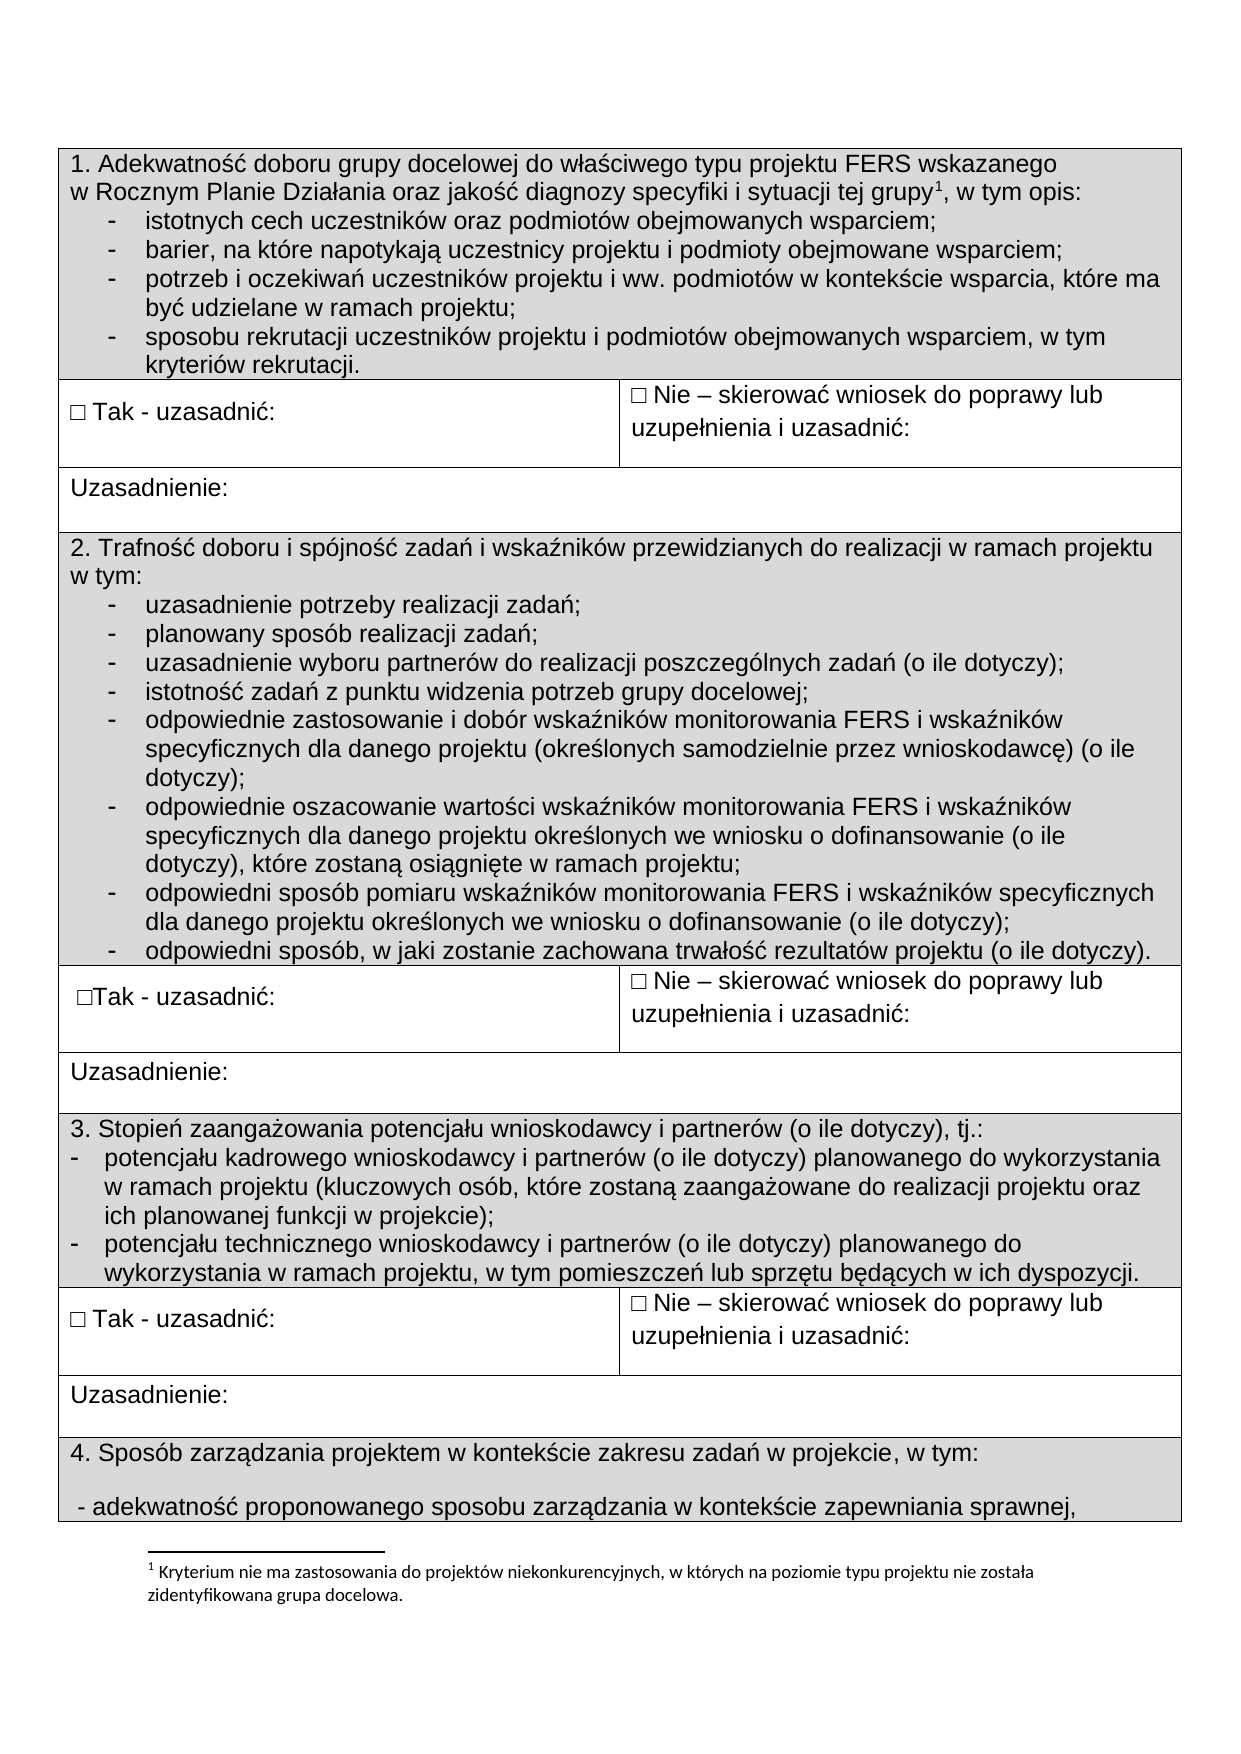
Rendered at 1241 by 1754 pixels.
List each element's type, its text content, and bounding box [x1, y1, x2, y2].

table_cell □ Nie – skierować wniosek do poprawy lub uzupełnienia i uzasadnić: [620, 966, 1181, 1052]
table_cell Uzasadnienie: [59, 468, 1181, 532]
table_cell 3. Stopień zaangażowania potencjału wnioskodawcy i partnerów (o ile dotyczy), tj.: potencjału kadrowego wnioskodawcy i partnerów (o ile dotyczy) planowanego do wykorzystania w ramach projektu (kluczowych osób, które zostaną zaangażowane do realizacji projektu oraz ich planowanej funkcji w projekcie); potencjału technicznego wnioskodawcy i partnerów (o ile dotyczy) planowanego do wykorzystania w ramach projektu, w tym pomieszczeń lub sprzętu będących w ich dyspozycji. [59, 1114, 1181, 1287]
table_cell 1. Adekwatność doboru grupy docelowej do właściwego typu projektu FERS wskazanego w Rocznym Planie Działania oraz jakość diagnozy specyfiki i sytuacji tej grupy, w tym opis: istotnych cech uczestników oraz podmiotów obejmowanych wsparciem; barier, na które napotykają uczestnicy projektu i podmioty obejmowane wsparciem; potrzeb i oczekiwań uczestników projektu i ww. podmiotów w kontekście wsparcia, które ma być udzielane w ramach projektu; sposobu rekrutacji uczestników projektu i podmiotów obejmowanych wsparciem, w tym kryteriów rekrutacji. [59, 149, 1181, 379]
table_cell □Tak - uzasadnić: [59, 966, 619, 1052]
table_cell Uzasadnienie: [59, 1376, 1181, 1437]
table_cell □ Nie – skierować wniosek do poprawy lub uzupełnienia i uzasadnić: [620, 380, 1181, 467]
table_cell □ Tak - uzasadnić: [59, 1288, 619, 1374]
table_cell □ Tak - uzasadnić: [59, 380, 619, 467]
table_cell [59, 1438, 1181, 1521]
table_cell □ Nie – skierować wniosek do poprawy lub uzupełnienia i uzasadnić: [620, 1288, 1181, 1374]
table_cell Uzasadnienie: [59, 1053, 1181, 1113]
table_cell 2. Trafność doboru i spójność zadań i wskaźników przewidzianych do realizacji w ramach projektu w tym: uzasadnienie potrzeby realizacji zadań; planowany sposób realizacji zadań; uzasadnienie wyboru partnerów do realizacji poszczególnych zadań (o ile dotyczy); istotność zadań z punktu widzenia potrzeb grupy docelowej; odpowiednie zastosowanie i dobór wskaźników monitorowania FERS i wskaźników specyficznych dla danego projektu (określonych samodzielnie przez wnioskodawcę) (o ile dotyczy); odpowiednie oszacowanie wartości wskaźników monitorowania FERS i wskaźników specyficznych dla danego projektu określonych we wniosku o dofinansowanie (o ile dotyczy), które zostaną osiągnięte w ramach projektu; odpowiedni sposób pomiaru wskaźników monitorowania FERS i wskaźników specyficznych dla danego projektu określonych we wniosku o dofinansowanie (o ile dotyczy); odpowiedni sposób, w jaki zostanie zachowana trwałość rezultatów projektu (o ile dotyczy). [59, 533, 1181, 965]
